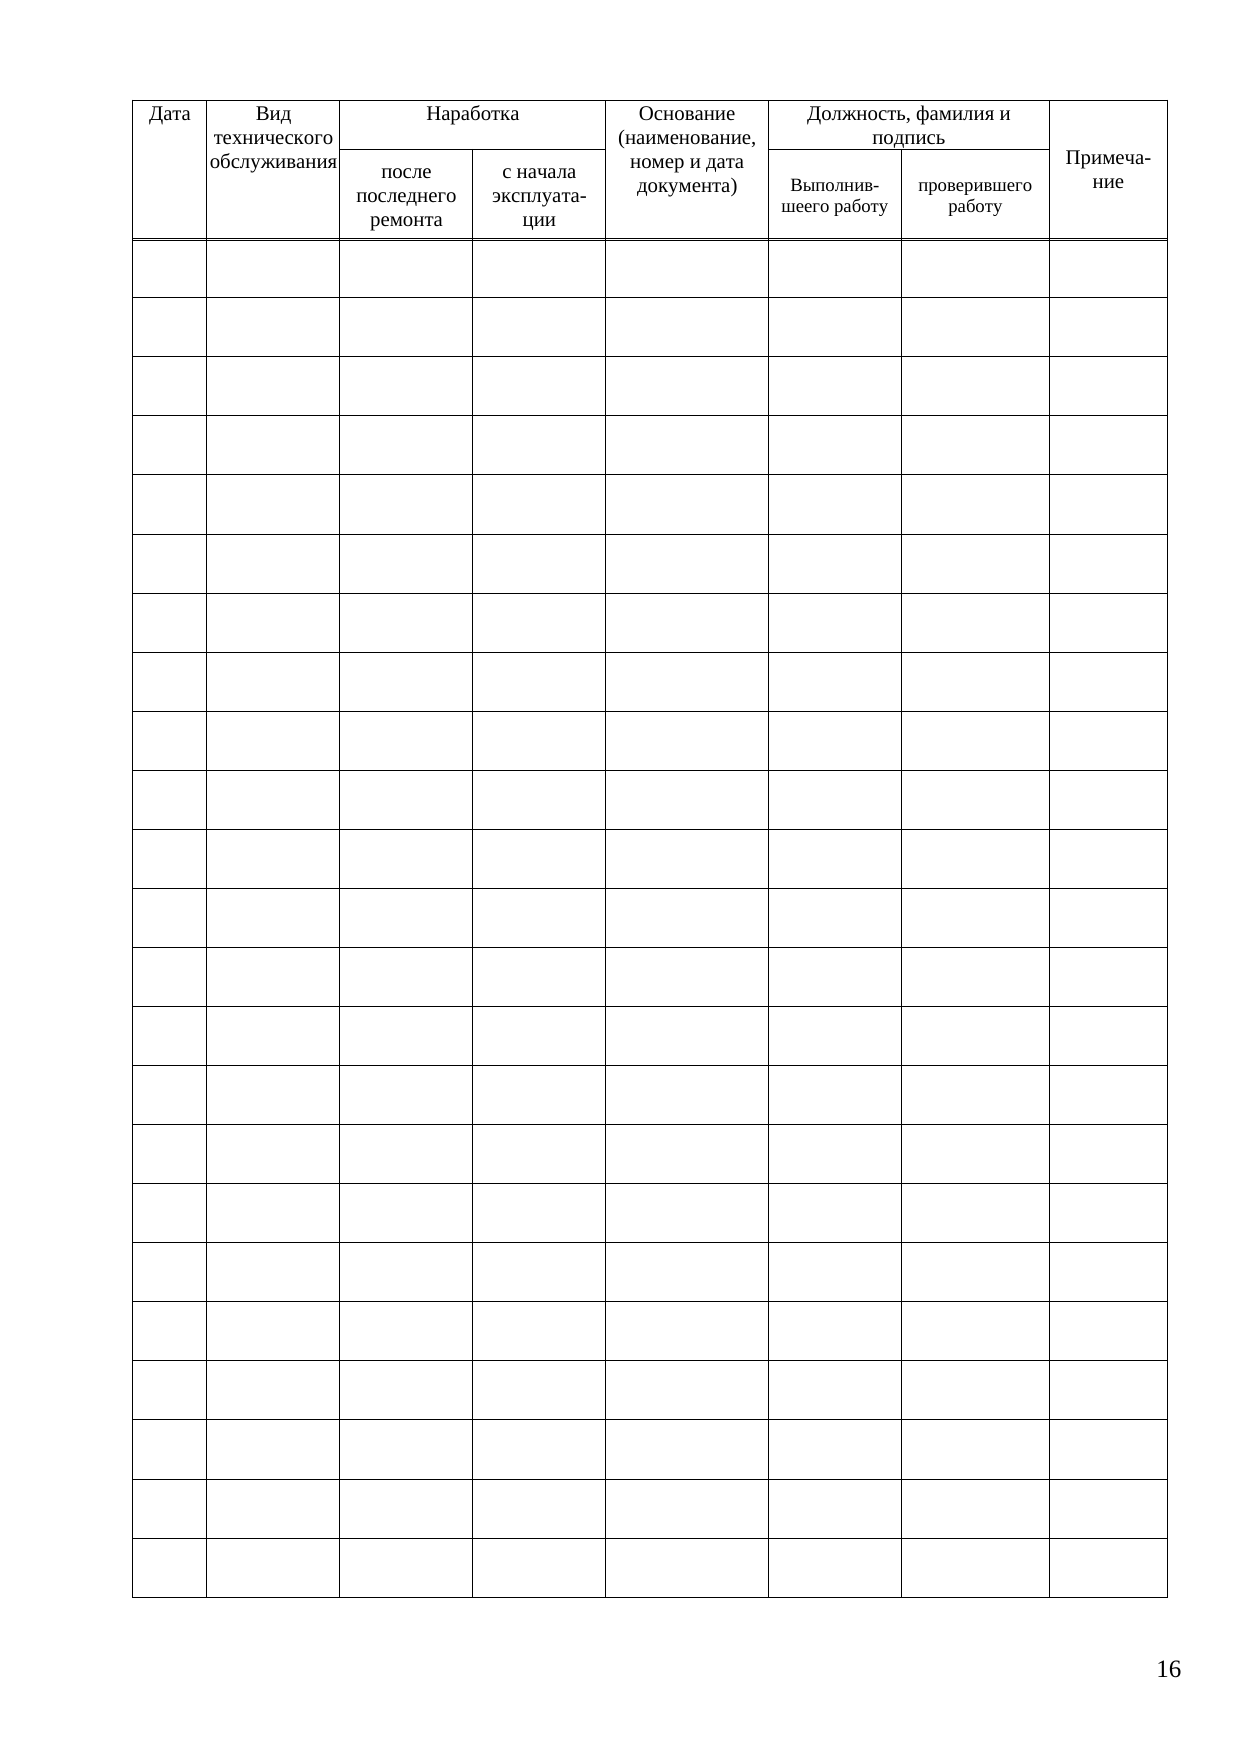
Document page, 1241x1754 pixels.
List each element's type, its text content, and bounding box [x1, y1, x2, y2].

table_cell [473, 357, 605, 415]
table_cell [769, 1125, 901, 1183]
table_cell [207, 535, 339, 592]
table_cell [473, 535, 605, 592]
table_cell [133, 653, 206, 711]
table_cell [1050, 712, 1167, 770]
table_cell [606, 1480, 768, 1537]
table_cell [133, 1184, 206, 1242]
table_cell [207, 1539, 339, 1597]
table_cell [902, 1302, 1049, 1360]
table_cell [606, 475, 768, 533]
table_cell [133, 416, 206, 474]
table_cell [340, 1125, 472, 1183]
table_cell [606, 1007, 768, 1065]
table_cell [606, 594, 768, 652]
table_header Наработка [340, 101, 605, 149]
table_cell [902, 1361, 1049, 1419]
table_cell [902, 1184, 1049, 1242]
table_cell [340, 1243, 472, 1301]
table_cell [207, 830, 339, 888]
table_cell [473, 1243, 605, 1301]
table_cell [207, 1243, 339, 1301]
table_cell [207, 1125, 339, 1183]
table_cell [1050, 1184, 1167, 1242]
table_cell [473, 241, 605, 297]
table_cell [473, 1539, 605, 1597]
table_cell [473, 1480, 605, 1537]
table_cell [606, 889, 768, 947]
table_cell [769, 771, 901, 829]
table_cell [340, 1480, 472, 1537]
table_cell [606, 1539, 768, 1597]
table_cell [769, 1066, 901, 1124]
table_cell [340, 653, 472, 711]
table_cell [902, 1539, 1049, 1597]
table_cell [1050, 416, 1167, 474]
table_cell [606, 1184, 768, 1242]
table_cell [473, 771, 605, 829]
table_cell [1050, 948, 1167, 1006]
table_cell [207, 475, 339, 533]
table_cell [133, 1539, 206, 1597]
table_cell [473, 594, 605, 652]
table_header Дата [133, 101, 206, 238]
table_cell [207, 298, 339, 356]
table_cell [133, 1420, 206, 1478]
table_cell [1050, 535, 1167, 592]
table_cell [473, 1007, 605, 1065]
table_cell [769, 1302, 901, 1360]
table_cell [606, 241, 768, 297]
table_header Должность, фамилия и подпись [769, 101, 1049, 149]
table_cell [1050, 1125, 1167, 1183]
table_cell [769, 1420, 901, 1478]
table_cell [1050, 1539, 1167, 1597]
table_cell [606, 298, 768, 356]
table_cell [207, 771, 339, 829]
table_cell [902, 1243, 1049, 1301]
table_cell [1050, 771, 1167, 829]
table_cell [473, 1302, 605, 1360]
table_cell [606, 416, 768, 474]
table_cell [769, 889, 901, 947]
table_cell [133, 830, 206, 888]
table_cell [606, 1420, 768, 1478]
table_cell [769, 712, 901, 770]
table_cell [1050, 1480, 1167, 1537]
table_cell [606, 1302, 768, 1360]
table_cell [769, 1184, 901, 1242]
table_cell [207, 1480, 339, 1537]
table_cell [1050, 357, 1167, 415]
table_cell [769, 241, 901, 297]
table_cell [902, 535, 1049, 592]
table_cell [207, 1066, 339, 1124]
table_cell [473, 1066, 605, 1124]
table_cell [207, 1361, 339, 1419]
table_cell [1050, 298, 1167, 356]
table_cell [340, 475, 472, 533]
table_cell [769, 1361, 901, 1419]
table_cell [133, 241, 206, 297]
table_cell [207, 653, 339, 711]
table_cell [340, 535, 472, 592]
table_cell [207, 594, 339, 652]
table_cell [133, 1066, 206, 1124]
table_cell [473, 1184, 605, 1242]
table_cell [769, 1243, 901, 1301]
table_cell Выполнив-шеего работу [769, 150, 901, 238]
table_cell [207, 1184, 339, 1242]
table_cell [340, 771, 472, 829]
table_cell [207, 357, 339, 415]
table_cell [340, 1302, 472, 1360]
table_cell [207, 1420, 339, 1478]
table_cell [207, 712, 339, 770]
table_cell [606, 1125, 768, 1183]
table_cell [133, 889, 206, 947]
table_cell [473, 1361, 605, 1419]
table_cell [133, 1480, 206, 1537]
table_cell [1050, 594, 1167, 652]
table_cell после последнего ремонта [340, 150, 472, 238]
table_cell [1050, 475, 1167, 533]
table_cell [340, 830, 472, 888]
table_cell [340, 594, 472, 652]
table_cell [769, 357, 901, 415]
table_cell [1050, 241, 1167, 297]
table_cell [769, 1480, 901, 1537]
table_cell [769, 948, 901, 1006]
table_cell [606, 712, 768, 770]
table_cell [902, 357, 1049, 415]
table_cell [133, 1007, 206, 1065]
table_cell [902, 771, 1049, 829]
table_cell [902, 475, 1049, 533]
table_cell [1050, 889, 1167, 947]
table_cell [133, 357, 206, 415]
table_cell [340, 416, 472, 474]
table_cell [133, 1361, 206, 1419]
table_cell с начала эксплуата-ции [473, 150, 605, 238]
table_cell [606, 1361, 768, 1419]
table_cell проверившего работу [902, 150, 1049, 238]
table_cell [133, 298, 206, 356]
table_cell [902, 1480, 1049, 1537]
table_cell [1050, 1066, 1167, 1124]
table_cell [340, 712, 472, 770]
table_cell [1050, 830, 1167, 888]
table_cell [133, 712, 206, 770]
table_cell [340, 1184, 472, 1242]
table_cell [902, 416, 1049, 474]
table_cell [133, 535, 206, 592]
table_cell [207, 948, 339, 1006]
table_header Примеча-ние [1050, 101, 1167, 238]
table_cell [473, 830, 605, 888]
table_cell [207, 1302, 339, 1360]
table_cell [133, 1125, 206, 1183]
table_cell [133, 594, 206, 652]
table_cell [902, 594, 1049, 652]
table_cell [769, 535, 901, 592]
table_cell [769, 594, 901, 652]
table_cell [1050, 653, 1167, 711]
table_cell [902, 1125, 1049, 1183]
table_cell [340, 241, 472, 297]
table_cell [902, 948, 1049, 1006]
table_cell [769, 1539, 901, 1597]
table_cell [133, 771, 206, 829]
table_cell [902, 1007, 1049, 1065]
table_cell [340, 298, 472, 356]
table_cell [1050, 1243, 1167, 1301]
table_header Основание (наименование, номер и дата документа) [606, 101, 768, 238]
table_cell [606, 357, 768, 415]
table_cell [340, 1539, 472, 1597]
table_cell [473, 712, 605, 770]
table_cell [473, 948, 605, 1006]
table_cell [473, 416, 605, 474]
table_cell [606, 1243, 768, 1301]
table_cell [606, 535, 768, 592]
table_cell [340, 1066, 472, 1124]
table_cell [133, 1302, 206, 1360]
table_cell [902, 1066, 1049, 1124]
table_cell [207, 889, 339, 947]
table_cell [769, 653, 901, 711]
table_cell [902, 298, 1049, 356]
table_cell [606, 1066, 768, 1124]
table_cell [1050, 1302, 1167, 1360]
table_cell [902, 830, 1049, 888]
table_cell [473, 653, 605, 711]
table_cell [902, 889, 1049, 947]
table_cell [133, 948, 206, 1006]
table_cell [606, 830, 768, 888]
table_cell [340, 1361, 472, 1419]
table_header Вид технического обслуживания [207, 101, 339, 238]
table_cell [902, 712, 1049, 770]
table_cell [473, 1125, 605, 1183]
table_cell [133, 475, 206, 533]
table_cell [1050, 1361, 1167, 1419]
table_cell [340, 357, 472, 415]
table_cell [207, 1007, 339, 1065]
table_cell [340, 889, 472, 947]
table_cell [902, 653, 1049, 711]
table_cell [207, 241, 339, 297]
table_cell [340, 1420, 472, 1478]
table_cell [769, 298, 901, 356]
table_cell [133, 1243, 206, 1301]
table_cell [769, 416, 901, 474]
table_cell [769, 475, 901, 533]
table_cell [769, 1007, 901, 1065]
table_cell [340, 1007, 472, 1065]
table_cell [473, 298, 605, 356]
table_cell [769, 830, 901, 888]
table_cell [606, 948, 768, 1006]
table_cell [340, 948, 472, 1006]
table_cell [473, 889, 605, 947]
table_cell [1050, 1007, 1167, 1065]
table_cell [473, 1420, 605, 1478]
table_cell [902, 241, 1049, 297]
table_cell [606, 771, 768, 829]
table_cell [902, 1420, 1049, 1478]
table_cell [606, 653, 768, 711]
table_cell [207, 416, 339, 474]
table_cell [473, 475, 605, 533]
table_cell [1050, 1420, 1167, 1478]
